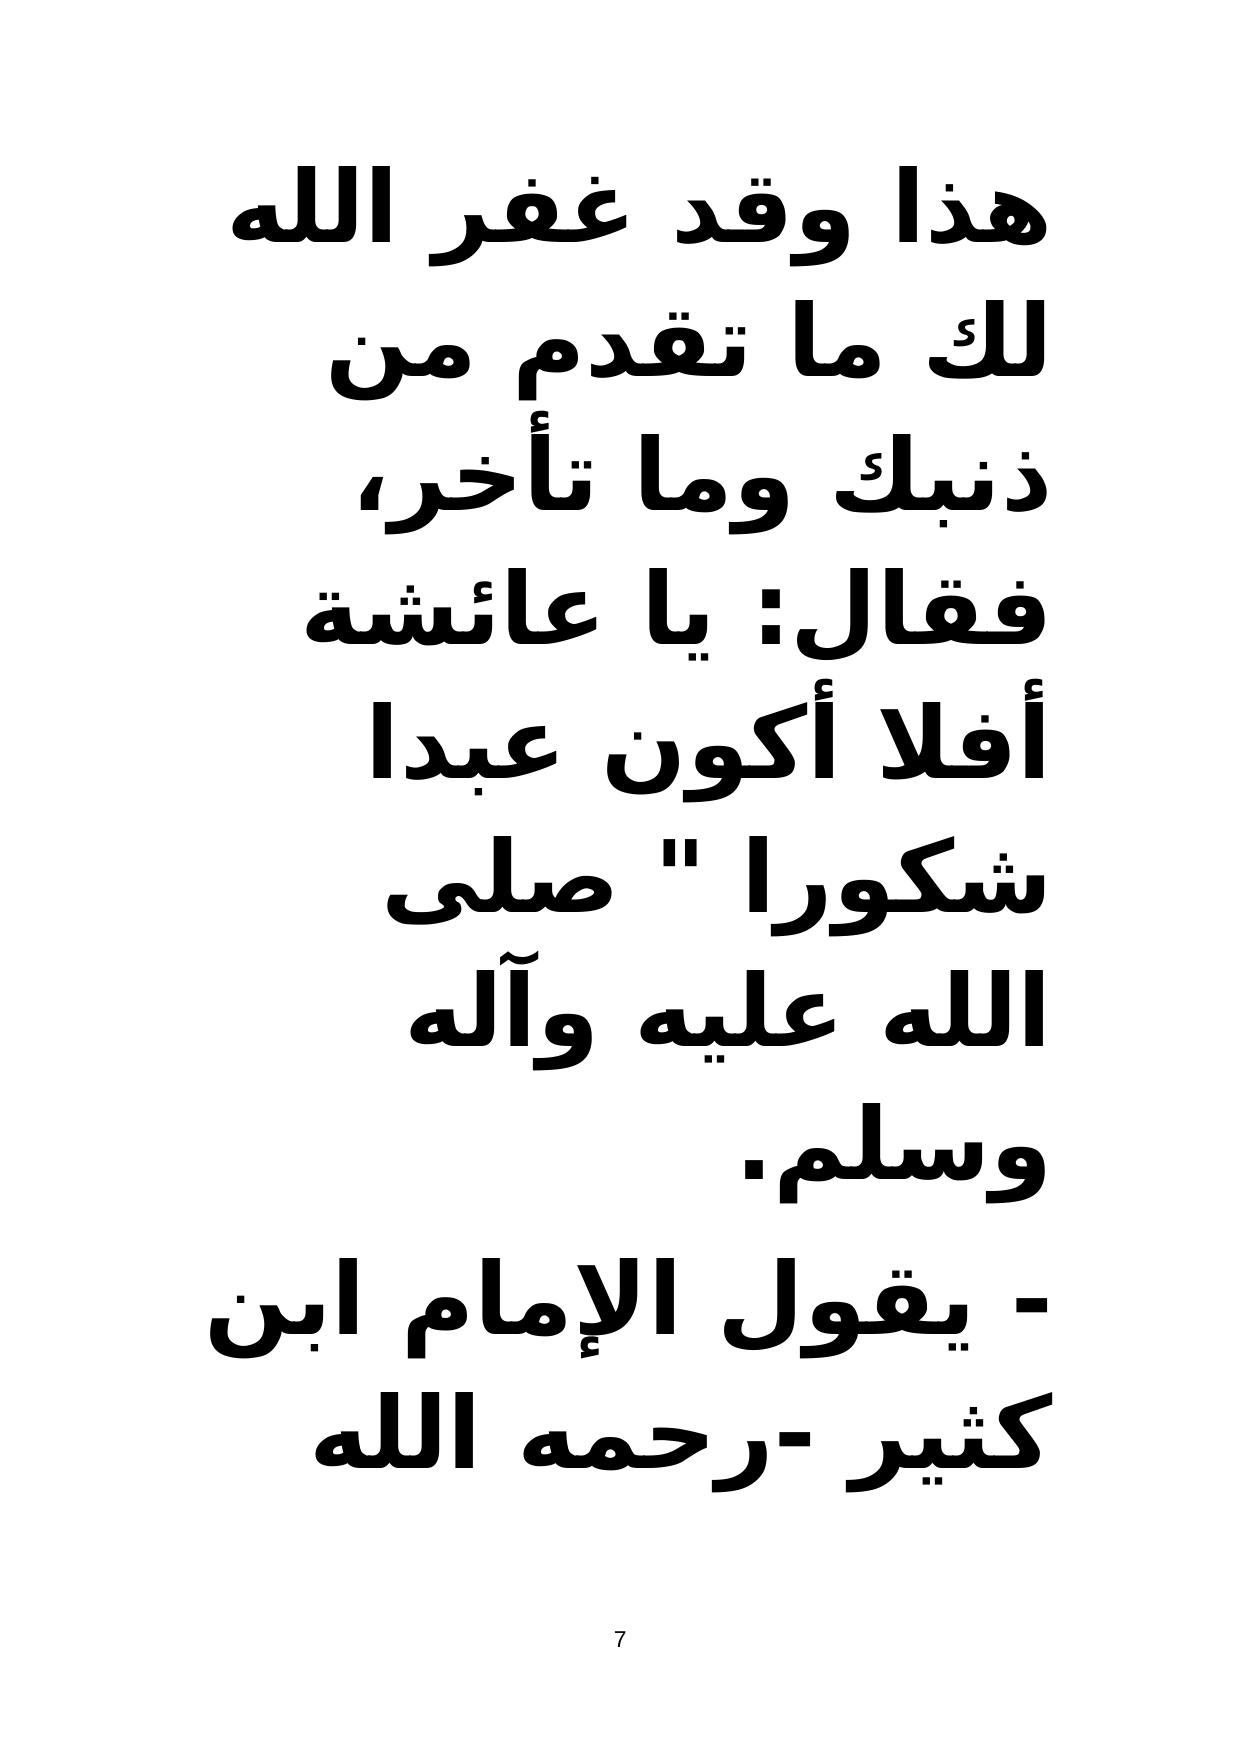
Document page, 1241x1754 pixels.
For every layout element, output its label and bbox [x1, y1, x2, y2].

text [187, 150, 1053, 1203]
text [187, 1242, 1053, 1492]
